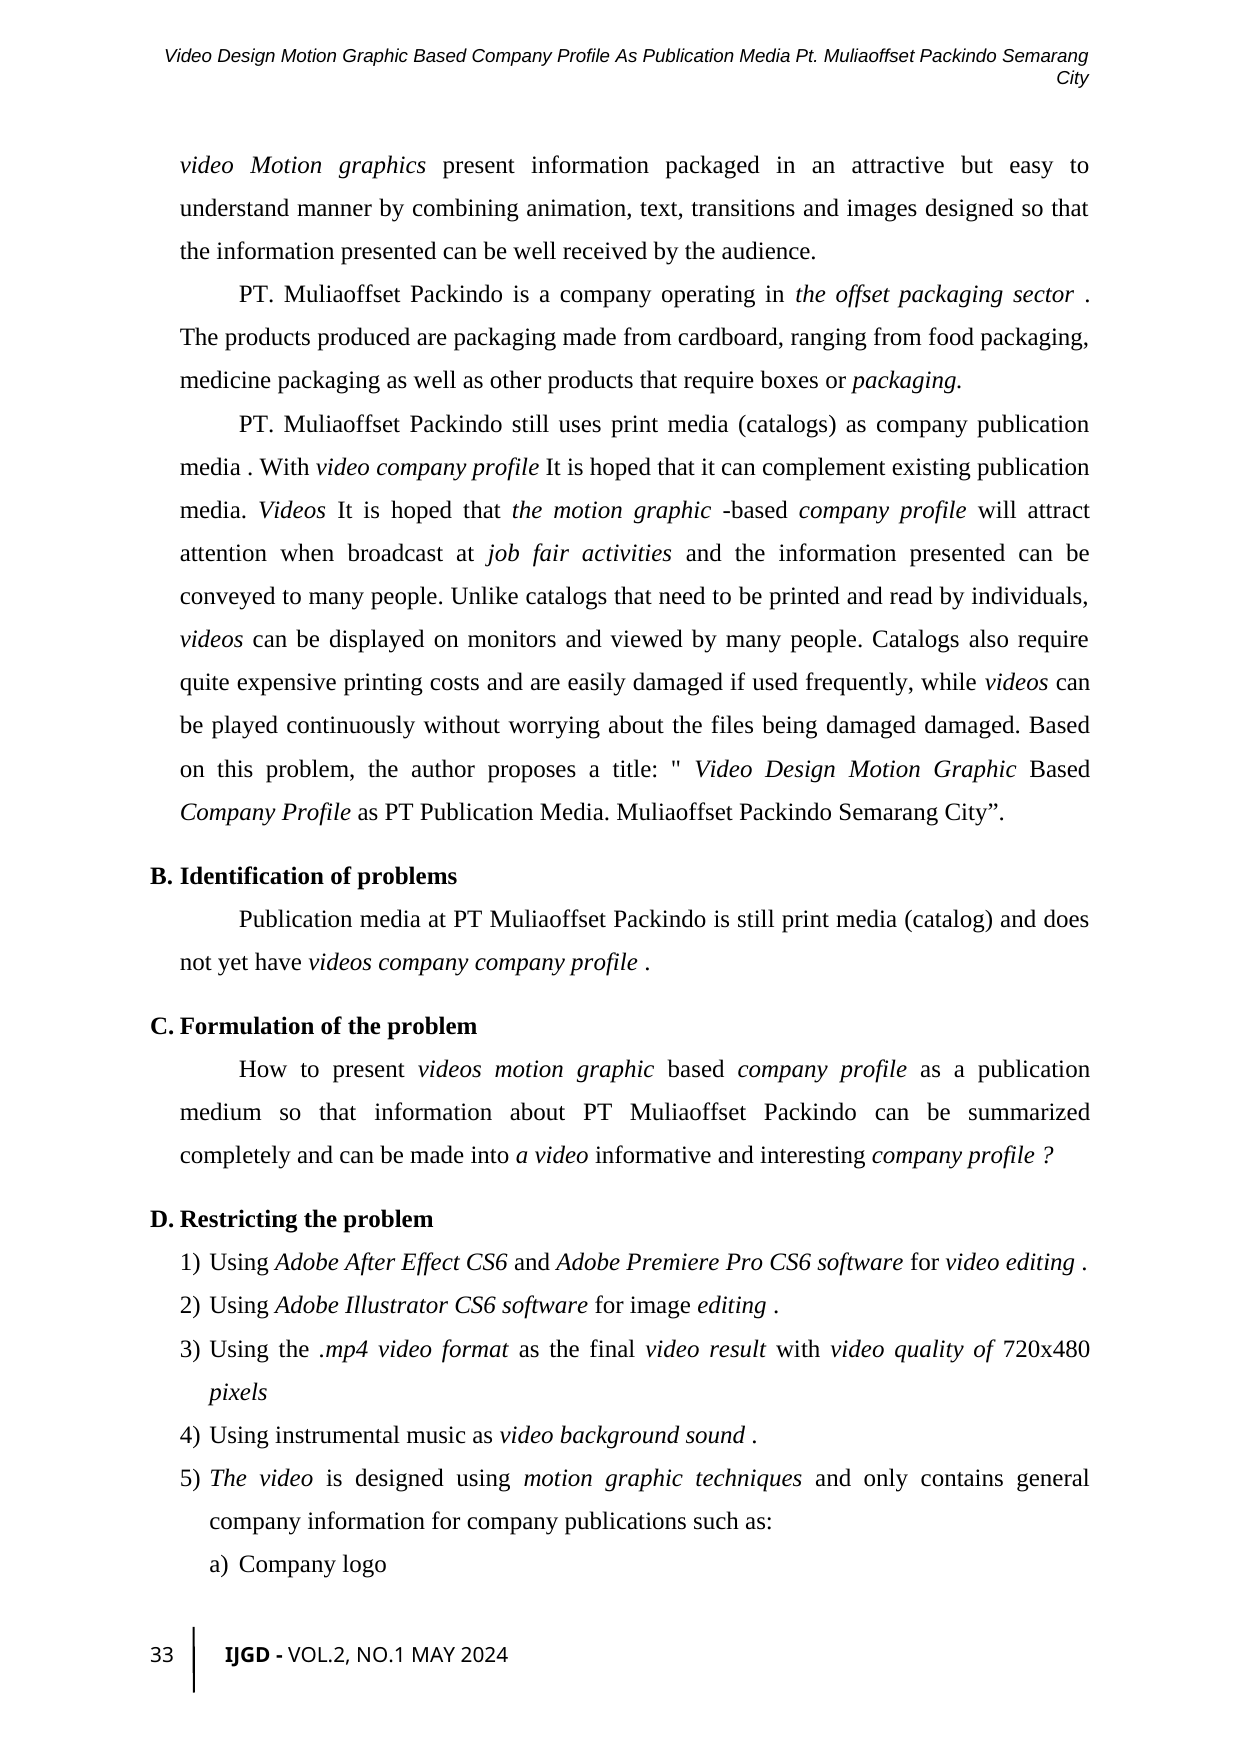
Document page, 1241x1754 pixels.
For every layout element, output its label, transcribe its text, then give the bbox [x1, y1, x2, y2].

text How to present videos motion graphic based company profile as a publication medium so that information about PT Muliaoffset Packindo can be summarized completely and can be made into a video informative and interesting company profile ? [179, 1054, 1090, 1169]
list Using the .mp4 video format as the final video result with video quality of 720x480 pixels [179, 1334, 1090, 1406]
list Company logo [209, 1549, 1090, 1578]
text PT. Muliaoffset Packindo is a company operating in the offset packaging sector . The products produced are packaging made from cardboard, ranging from food packaging, medicine packaging as well as other products that require boxes or packaging. [179, 279, 1090, 394]
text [179, 150, 1090, 265]
list The video is designed using motion graphic techniques and only contains general company information for company publications such as: [179, 1463, 1090, 1535]
list Using Adobe Illustrator CS6 software for image editing . [179, 1291, 1090, 1319]
text Publication media at PT Muliaoffset Packindo is still print media (catalog) and does not yet have videos company company profile . [179, 904, 1090, 976]
text PT. Muliaoffset Packindo still uses print media (catalogs) as company publication media . With video company profile It is hoped that it can complement existing publication media. Videos It is hoped that the motion graphic -based company profile will attract attention when broadcast at job fair activities and the information presented can be conveyed to many people. Unlike catalogs that need to be printed and read by individuals, videos can be displayed on monitors and viewed by many people. Catalogs also require quite expensive printing costs and are easily damaged if used frequently, while videos can be played continuously without worrying about the files being damaged damaged. Based on this problem, the author proposes a title: " Video Design Motion Graphic Based Company Profile as PT Publication Media. Muliaoffset Packindo Semarang City”. [179, 409, 1090, 826]
list Using Adobe After Effect CS6 and Adobe Premiere Pro CS6 software for video editing . [179, 1247, 1090, 1276]
list Identification of problems [150, 861, 1090, 889]
list Formulation of the problem [150, 1011, 1090, 1040]
list Using instrumental music as video background sound . [179, 1420, 1090, 1449]
list Restricting the problem [150, 1204, 1090, 1233]
